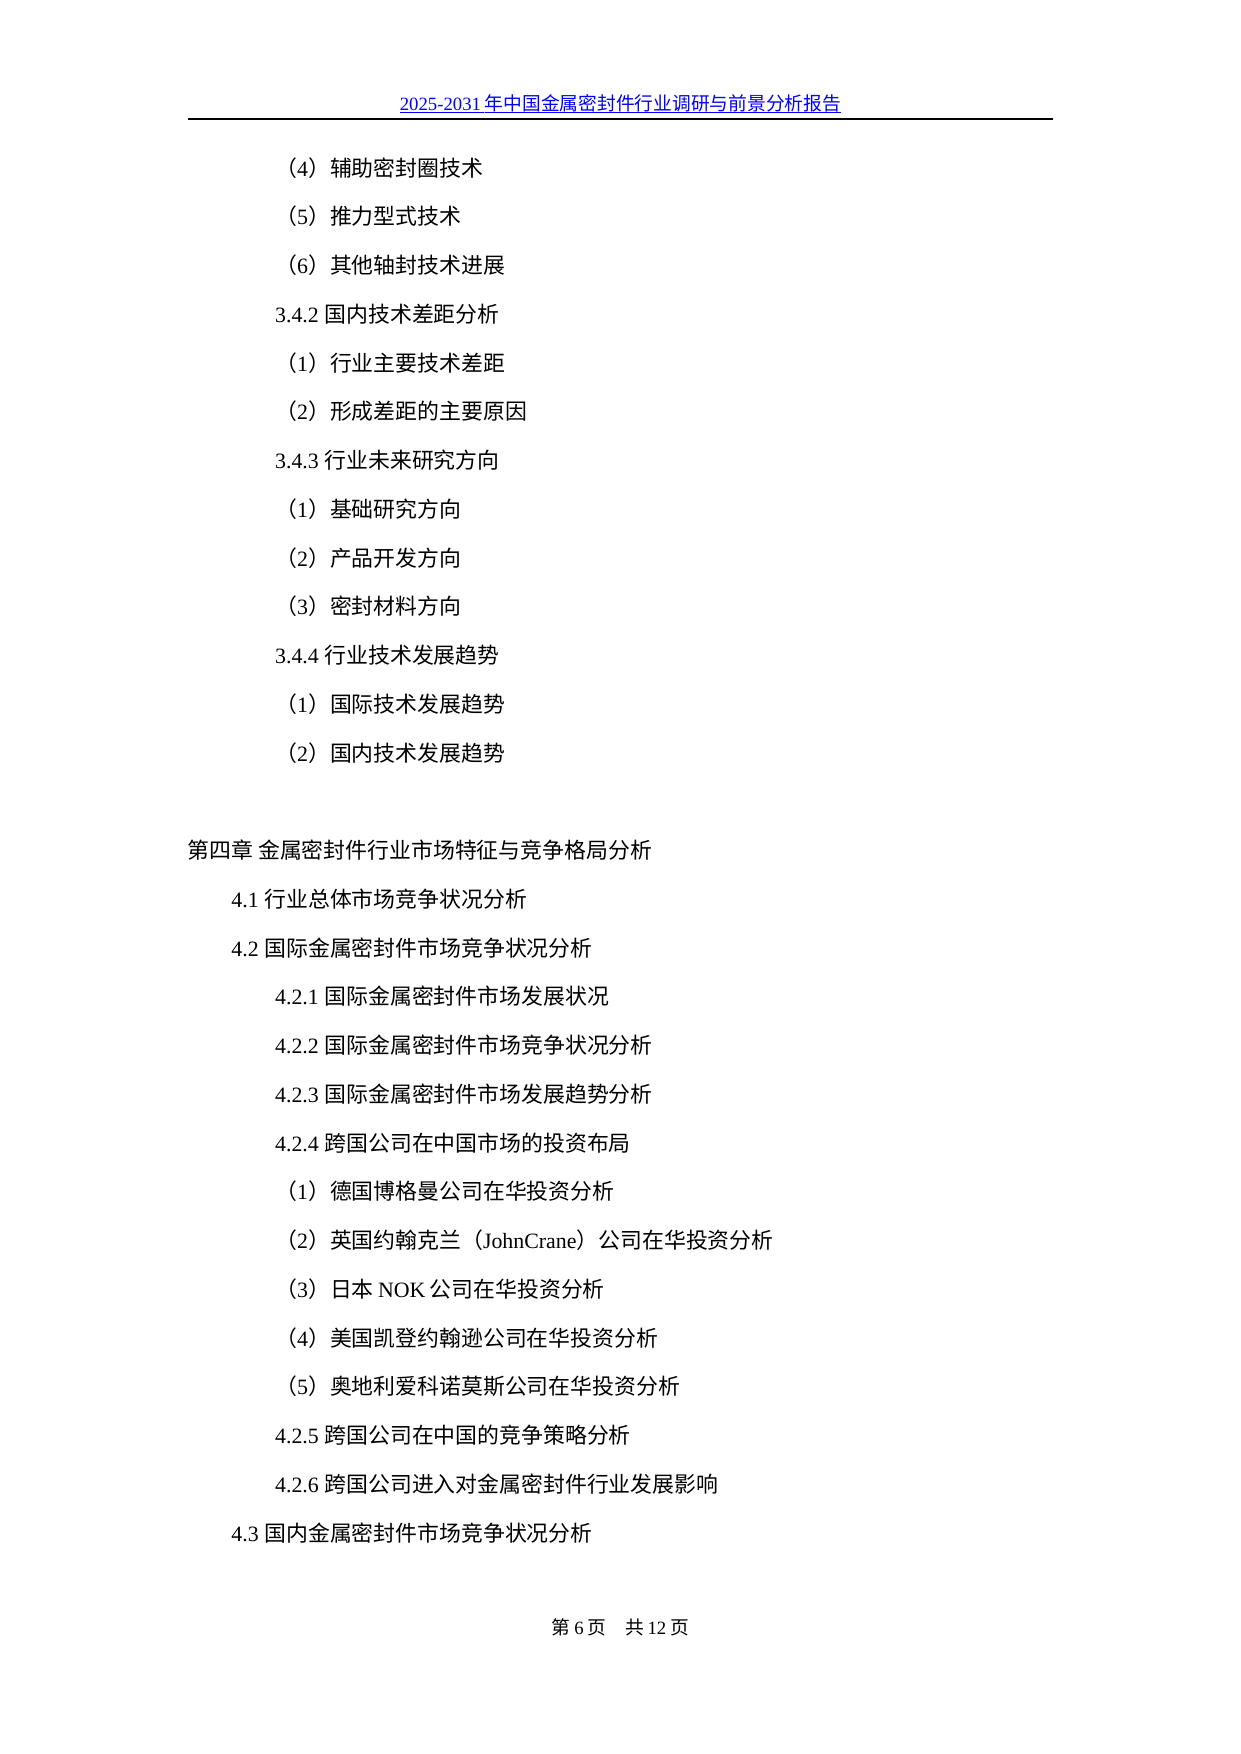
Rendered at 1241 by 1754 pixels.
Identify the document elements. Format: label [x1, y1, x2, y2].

text [187, 150, 1053, 1548]
